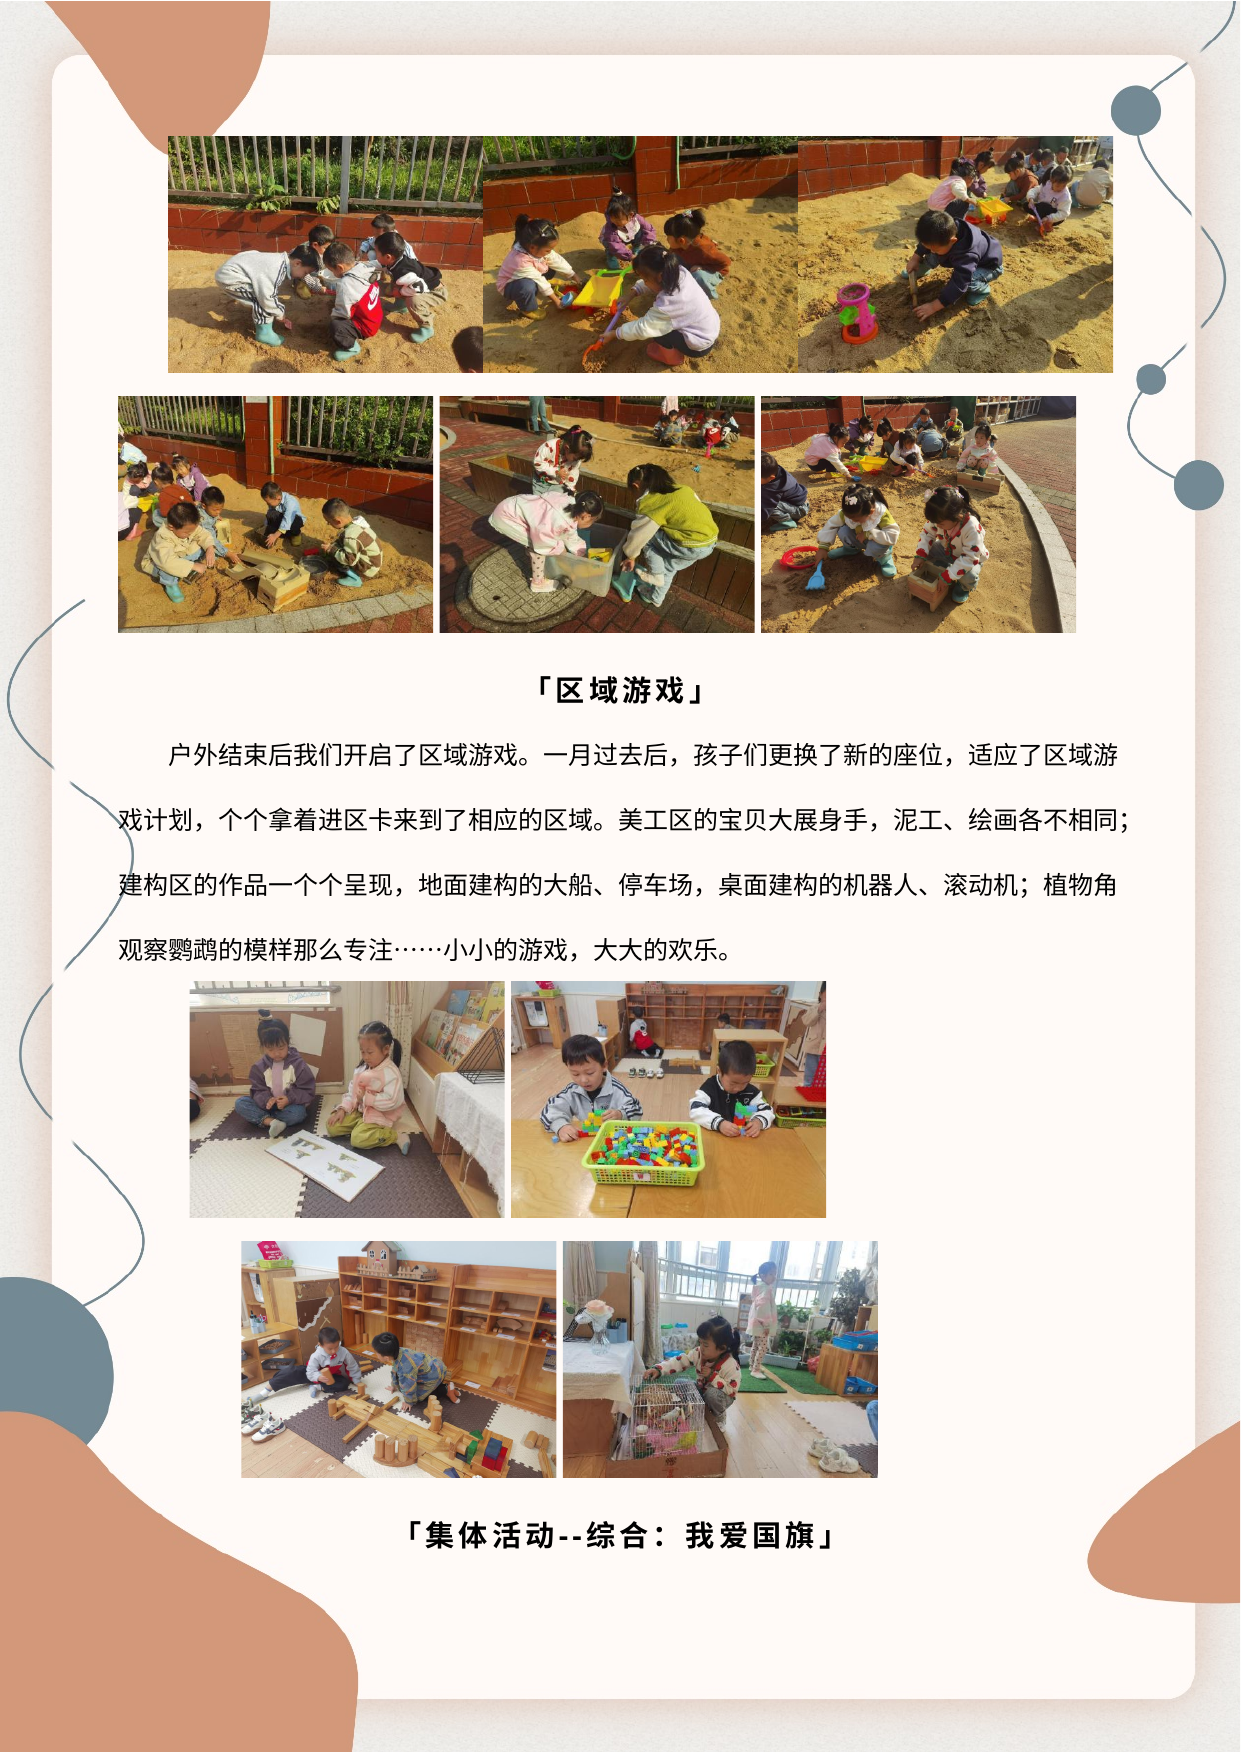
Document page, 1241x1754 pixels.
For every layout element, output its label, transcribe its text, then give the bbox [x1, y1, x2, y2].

picture [0, 1, 1241, 1752]
text 户外结束后我们开启了区域游戏。一月过去后，孩子们更换了新的座位，适应了区域游戏计划，个个拿着进区卡来到了相应的区域。美工区的宝贝大展身手，泥工、绘画各不相同；建构区的作品一个个呈现，地面建构的大船、停车场，桌面建构的机器人、滚动机；植物角观察鹦鹉的模样那么专注……小小的游戏，大大的欢乐。 [118, 721, 1122, 981]
text 「集体活动--综合：我爱国旗」 [118, 1501, 1122, 1566]
text 「区域游戏」 [118, 656, 1122, 721]
